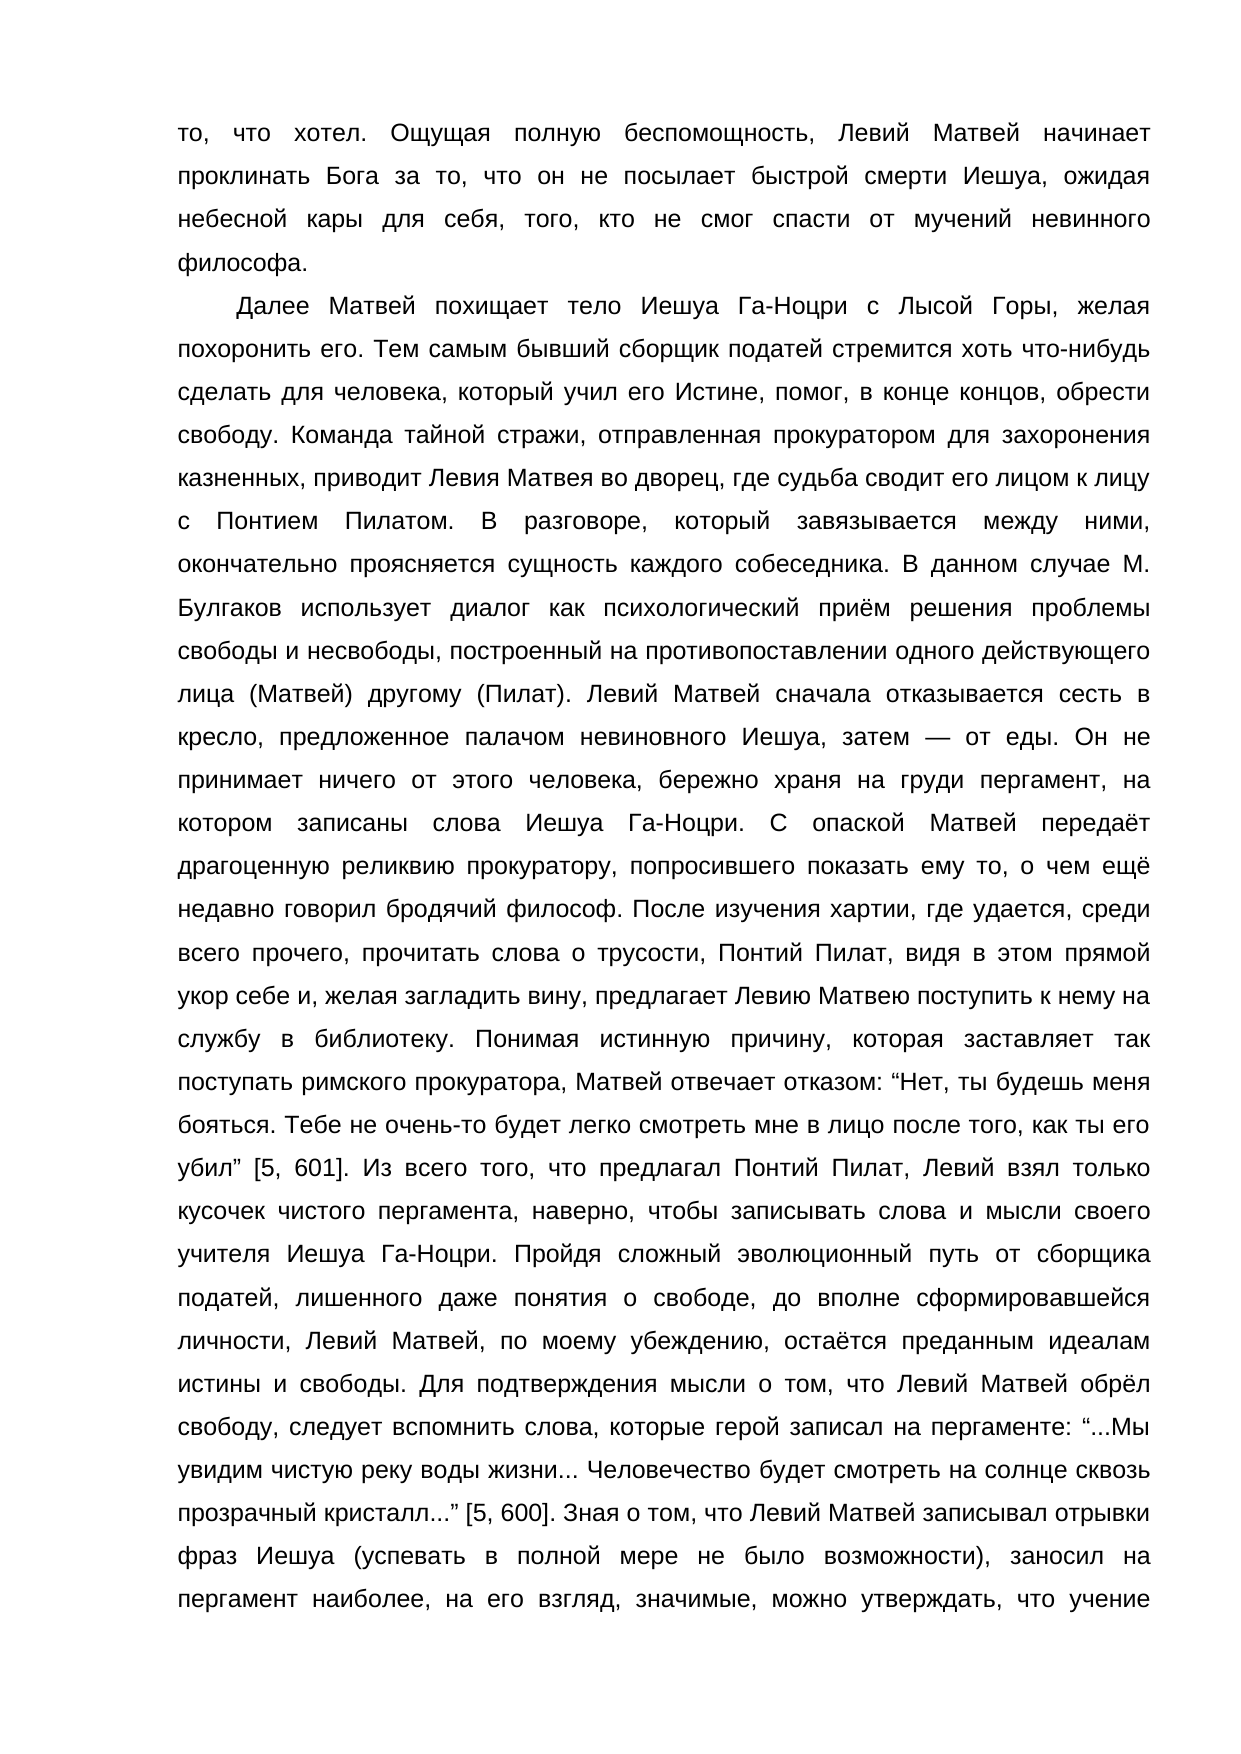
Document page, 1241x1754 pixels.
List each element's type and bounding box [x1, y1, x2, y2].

text [177, 291, 1152, 1613]
text [177, 118, 1152, 276]
